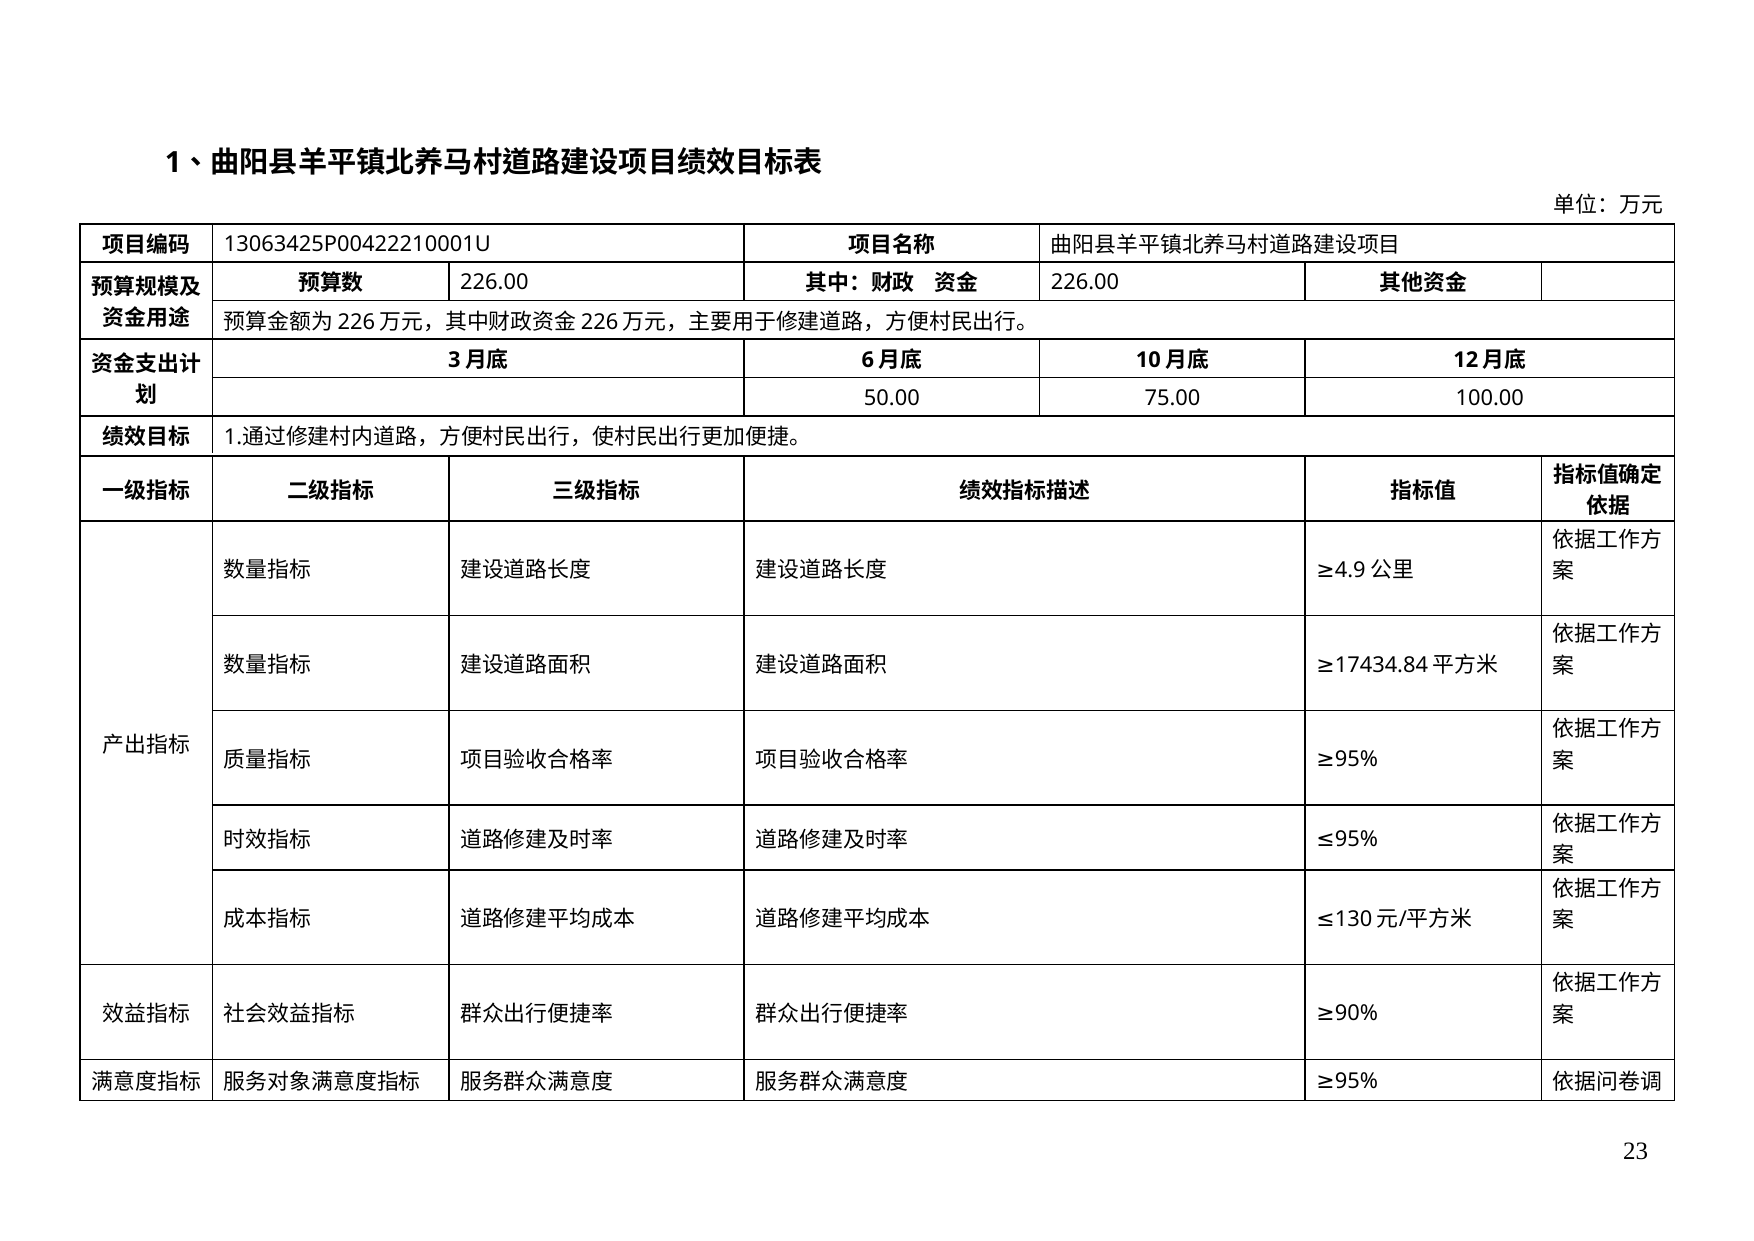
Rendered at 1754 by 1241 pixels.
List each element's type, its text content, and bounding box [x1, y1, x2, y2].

table_cell ≥17434.84平方米 [1306, 616, 1541, 709]
table_cell 依据工作方案 [1542, 711, 1674, 804]
table_cell 75.00 [1040, 378, 1304, 415]
table_cell 项目编码 [81, 225, 212, 261]
table_cell 道路修建平均成本 [450, 871, 743, 964]
table_cell 道路修建及时率 [745, 806, 1304, 869]
table_cell 服务群众满意度 [745, 1060, 1304, 1100]
table_header 指标值确定依据 [1542, 457, 1674, 520]
table_cell ≤130元/平方米 [1306, 871, 1541, 964]
table_cell 服务群众满意度 [450, 1060, 743, 1100]
table_cell 数量指标 [213, 522, 448, 615]
table_cell 群众出行便捷率 [450, 965, 743, 1058]
table_cell [1542, 263, 1674, 300]
table_cell 项目验收合格率 [745, 711, 1304, 804]
table_cell 3月底 [213, 340, 743, 377]
table_cell 1.通过修建村内道路，方便村民出行，使村民出行更加便捷。 [213, 417, 1674, 453]
table_cell 建设道路长度 [745, 522, 1304, 615]
table_header 绩效指标描述 [745, 457, 1304, 520]
table_cell 依据工作方案 [1542, 871, 1674, 964]
table_cell 质量指标 [213, 711, 448, 804]
table_cell 12月底 [1306, 340, 1674, 377]
table_cell 依据工作方案 [1542, 522, 1674, 615]
table_cell 群众出行便捷率 [745, 965, 1304, 1058]
table_cell 道路修建及时率 [450, 806, 743, 869]
table_cell ≥4.9公里 [1306, 522, 1541, 615]
table_cell 资金支出计划 [81, 340, 212, 415]
table_header 一级指标 [81, 457, 212, 520]
table_cell ≥95% [1306, 711, 1541, 804]
table_cell ≤95% [1306, 806, 1541, 869]
table_cell 产出指标 [81, 522, 212, 964]
table_cell 预算金额为226万元，其中财政资金226万元，主要用于修建道路，方便村民出行。 [213, 301, 1674, 338]
table_cell ≥90% [1306, 965, 1541, 1058]
table_cell 建设道路面积 [450, 616, 743, 709]
table_header 单位：万元 [81, 183, 1674, 223]
table_cell 依据工作方案 [1542, 965, 1674, 1058]
table_header 指标值 [1306, 457, 1541, 520]
table_cell 项目名称 [745, 225, 1039, 261]
table_cell 依据问卷调查 [1542, 1060, 1674, 1100]
table_cell 曲阳县羊平镇北养马村道路建设项目 [1040, 225, 1674, 261]
table_cell 时效指标 [213, 806, 448, 869]
table_cell 226.00 [450, 263, 743, 300]
table_cell 满意度指标 [81, 1060, 212, 1100]
table_cell 预算规模及资金用途 [81, 263, 212, 338]
table_header 三级指标 [450, 457, 743, 520]
table_cell 建设道路面积 [745, 616, 1304, 709]
table_cell ≥95% [1306, 1060, 1541, 1100]
table_cell 依据工作方案 [1542, 616, 1674, 709]
table_cell 服务对象满意度指标 [213, 1060, 448, 1100]
table_cell 效益指标 [81, 965, 212, 1058]
table_cell 其他资金 [1306, 263, 1541, 300]
table_cell 社会效益指标 [213, 965, 448, 1058]
table_cell 建设道路长度 [450, 522, 743, 615]
table_cell 50.00 [745, 378, 1039, 415]
table_cell 数量指标 [213, 616, 448, 709]
table_cell [213, 378, 743, 415]
table_cell 道路修建平均成本 [745, 871, 1304, 964]
table_cell 6月底 [745, 340, 1039, 377]
table_cell 其中：财政 资金 [745, 263, 1039, 300]
table_cell 13063425P00422210001U [213, 225, 743, 261]
table_cell 成本指标 [213, 871, 448, 964]
table_header 二级指标 [213, 457, 448, 520]
table_cell 10月底 [1040, 340, 1304, 377]
table_cell 依据工作方案 [1542, 806, 1674, 869]
table_cell 100.00 [1306, 378, 1674, 415]
text 1、曲阳县羊平镇北养马村道路建设项目绩效目标表 [106, 142, 1648, 181]
table_cell 预算数 [213, 263, 448, 300]
table_cell 绩效目标 [81, 417, 212, 453]
table_cell 项目验收合格率 [450, 711, 743, 804]
table_cell 226.00 [1040, 263, 1304, 300]
